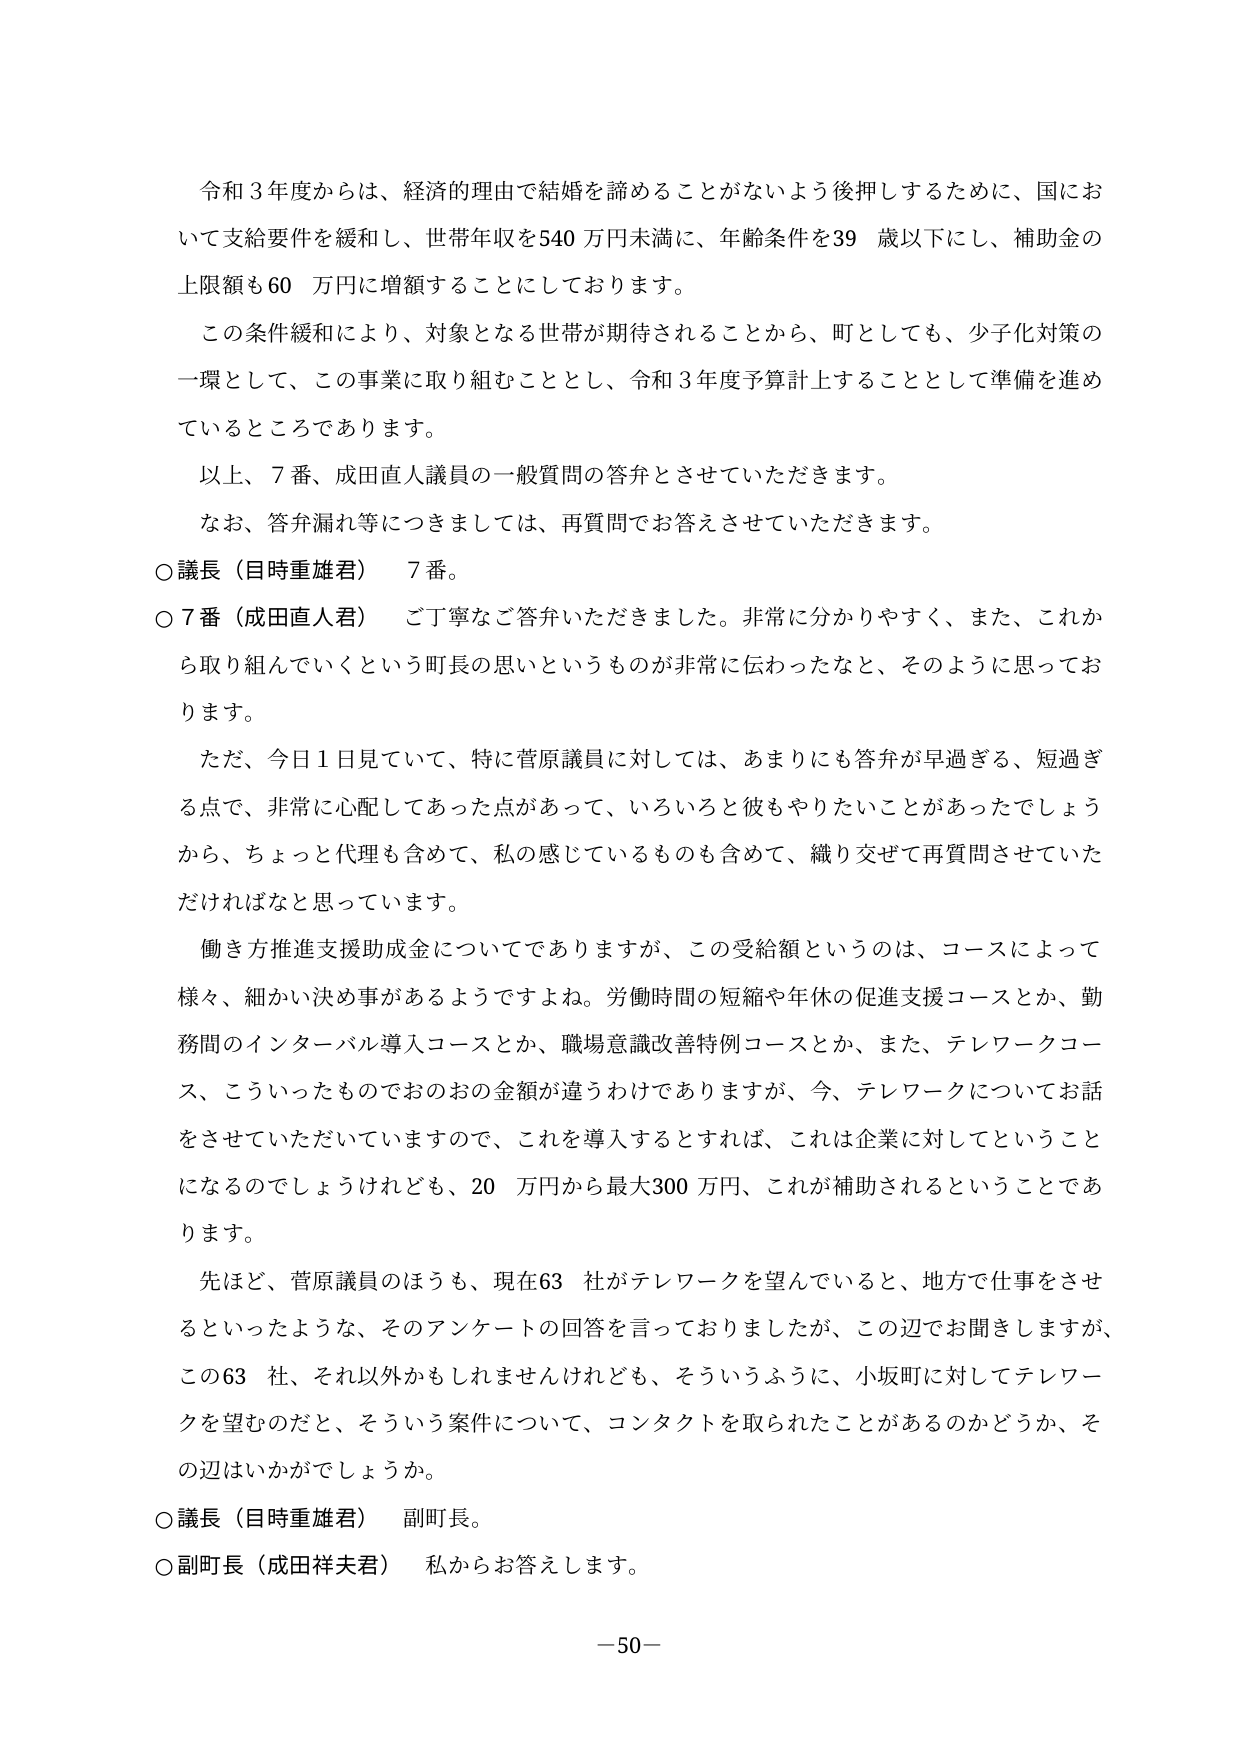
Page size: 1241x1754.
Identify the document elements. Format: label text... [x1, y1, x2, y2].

text この条件緩和により、対象となる世帯が期待されることから、町としても、少子化対策の一環として、この事業に取り組むこととし、令和３年度予算計上することとして準備を進めているところであります。 [154, 308, 1104, 450]
text なお、答弁漏れ等につきましては、再質問でお答えさせていただきます。 [154, 498, 1104, 545]
text 以上、７番、成田直人議員の一般質問の答弁とさせていただきます。 [154, 450, 1104, 498]
text 令和３年度からは、経済的理由で結婚を諦めることがないよう後押しするために、国において支給要件を緩和し、世帯年収を540万円未満に、年齢条件を39歳以下にし、補助金の上限額も60万円に増額することにしております。 [154, 166, 1104, 308]
text ただ、今日１日見ていて、特に菅原議員に対しては、あまりにも答弁が早過ぎる、短過ぎる点で、非常に心配してあった点があって、いろいろと彼もやりたいことがあったでしょうから、ちょっと代理も含めて、私の感じているものも含めて、織り交ぜて再質問させていただければなと思っています。 [154, 735, 1104, 924]
text 働き方推進支援助成金についてでありますが、この受給額というのは、コースによって様々、細かい決め事があるようですよね。労働時間の短縮や年休の促進支援コースとか、勤務間のインターバル導入コースとか、職場意識改善特例コースとか、また、テレワークコース、こういったものでおのおの金額が違うわけでありますが、今、テレワークについてお話をさせていただいていますので、これを導入するとすれば、これは企業に対してということになるのでしょうけれども、20万円から最大300万円、これが補助されるということであります。 [154, 924, 1104, 1256]
text ○議長（目時重雄君） ７番。 [154, 545, 1104, 593]
text 先ほど、菅原議員のほうも、現在63社がテレワークを望んでいると、地方で仕事をさせるといったような、そのアンケートの回答を言っておりましたが、この辺でお聞きしますが、この63社、それ以外かもしれませんけれども、そういうふうに、小坂町に対してテレワークを望むのだと、そういう案件について、コンタクトを取られたことがあるのかどうか、その辺はいかがでしょうか。 [154, 1256, 1104, 1493]
text ○議長（目時重雄君） 副町長。 [154, 1493, 1104, 1541]
text ○７番（成田直人君） ご丁寧なご答弁いただきました。非常に分かりやすく、また、これから取り組んでいくという町長の思いというものが非常に伝わったなと、そのように思っております。 [154, 593, 1104, 735]
text ○副町長（成田祥夫君） 私からお答えします。 [154, 1541, 1104, 1588]
